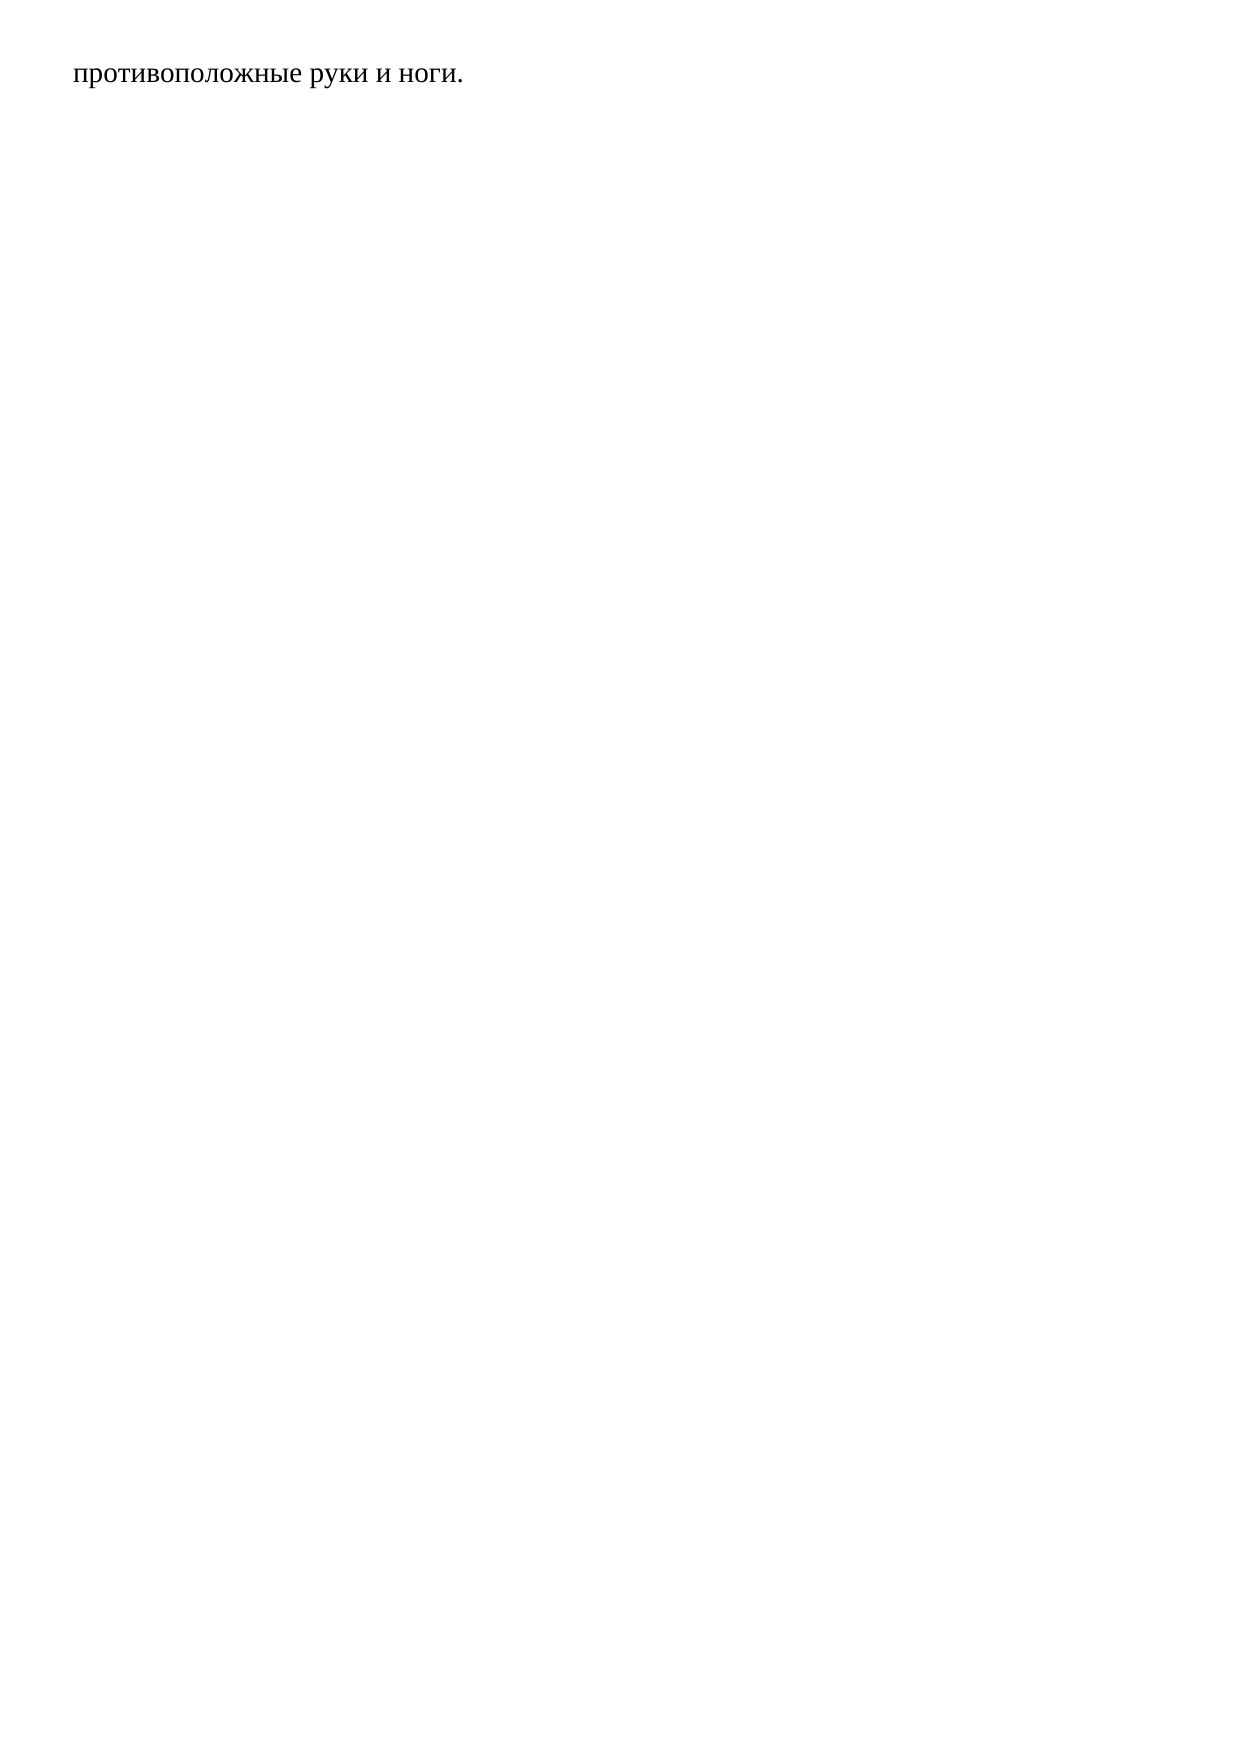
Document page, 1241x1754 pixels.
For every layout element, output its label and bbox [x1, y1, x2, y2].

text [73, 52, 1179, 91]
